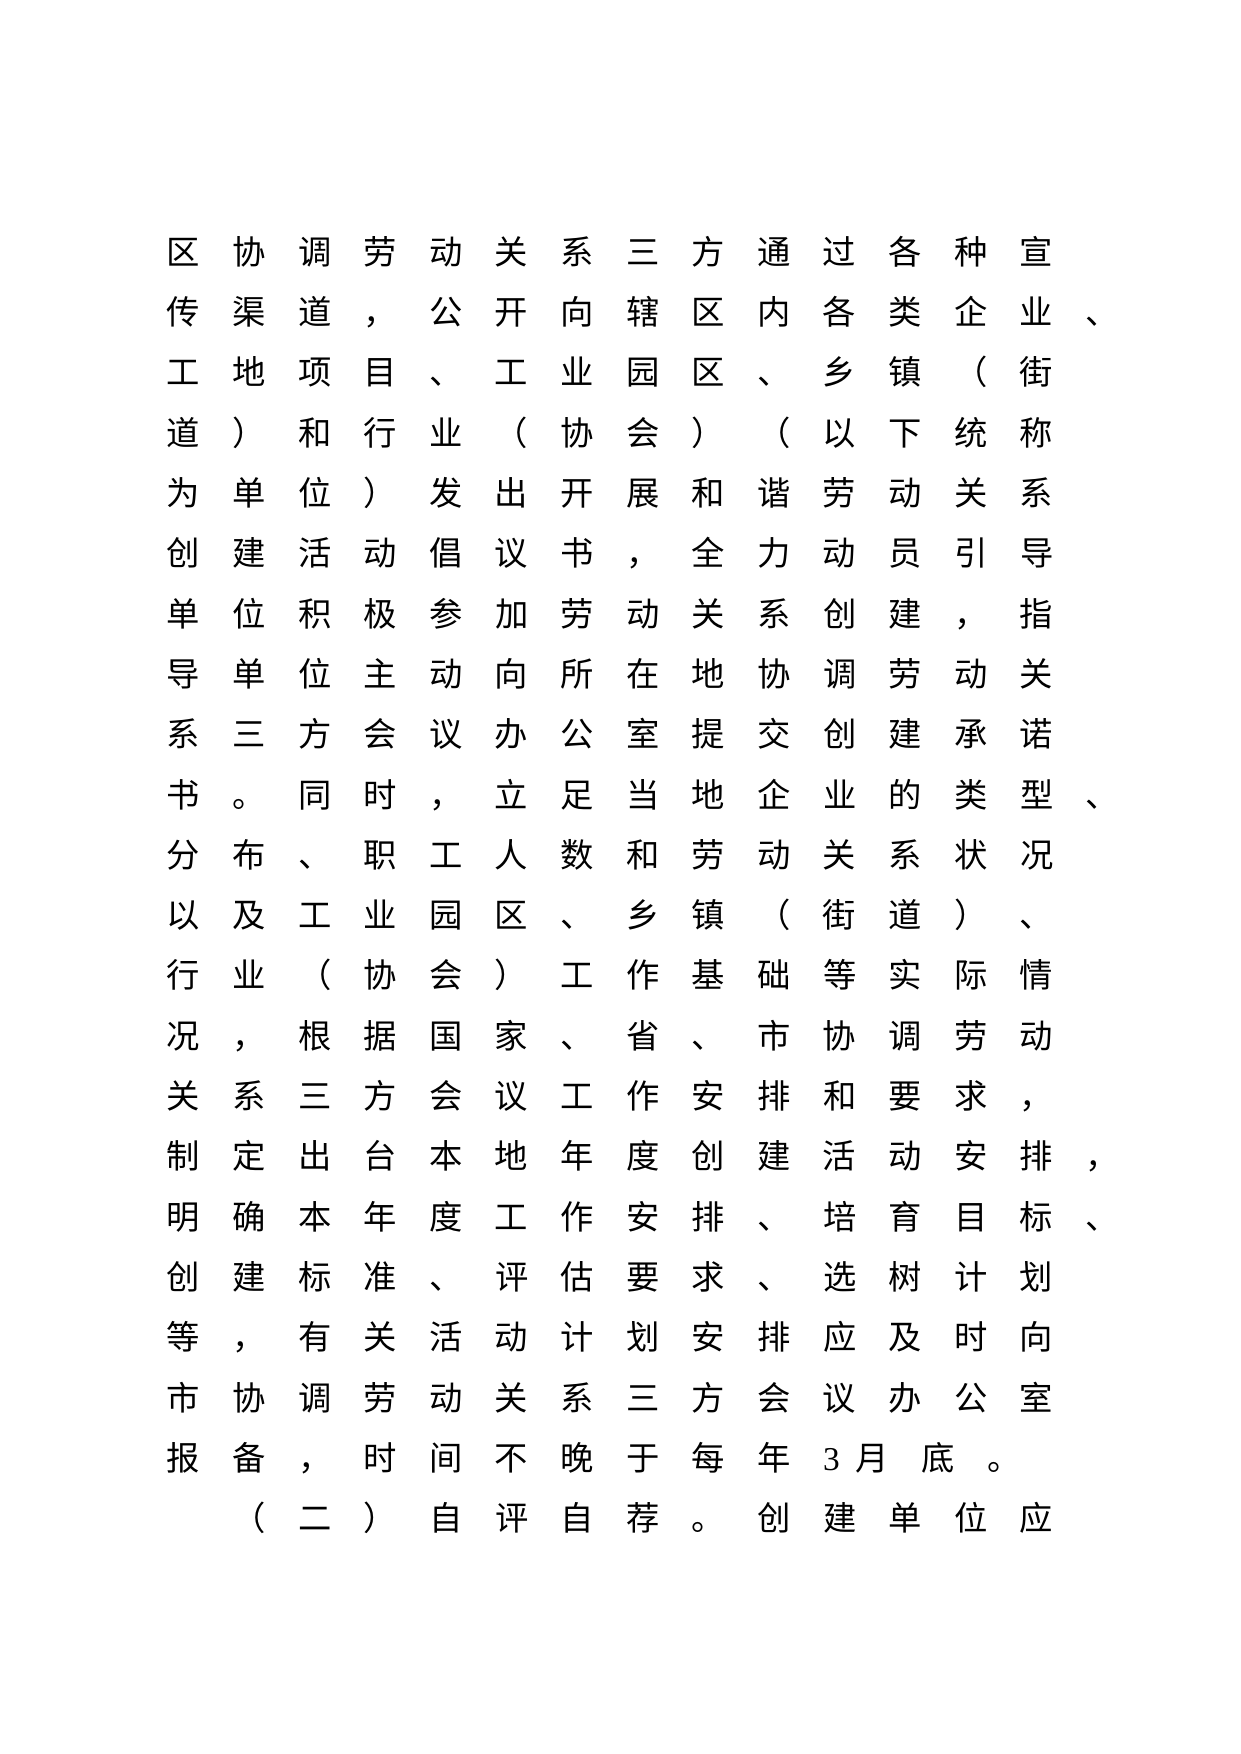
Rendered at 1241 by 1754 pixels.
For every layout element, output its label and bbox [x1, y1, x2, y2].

text [167, 1486, 1085, 1546]
text [167, 219, 1085, 1486]
